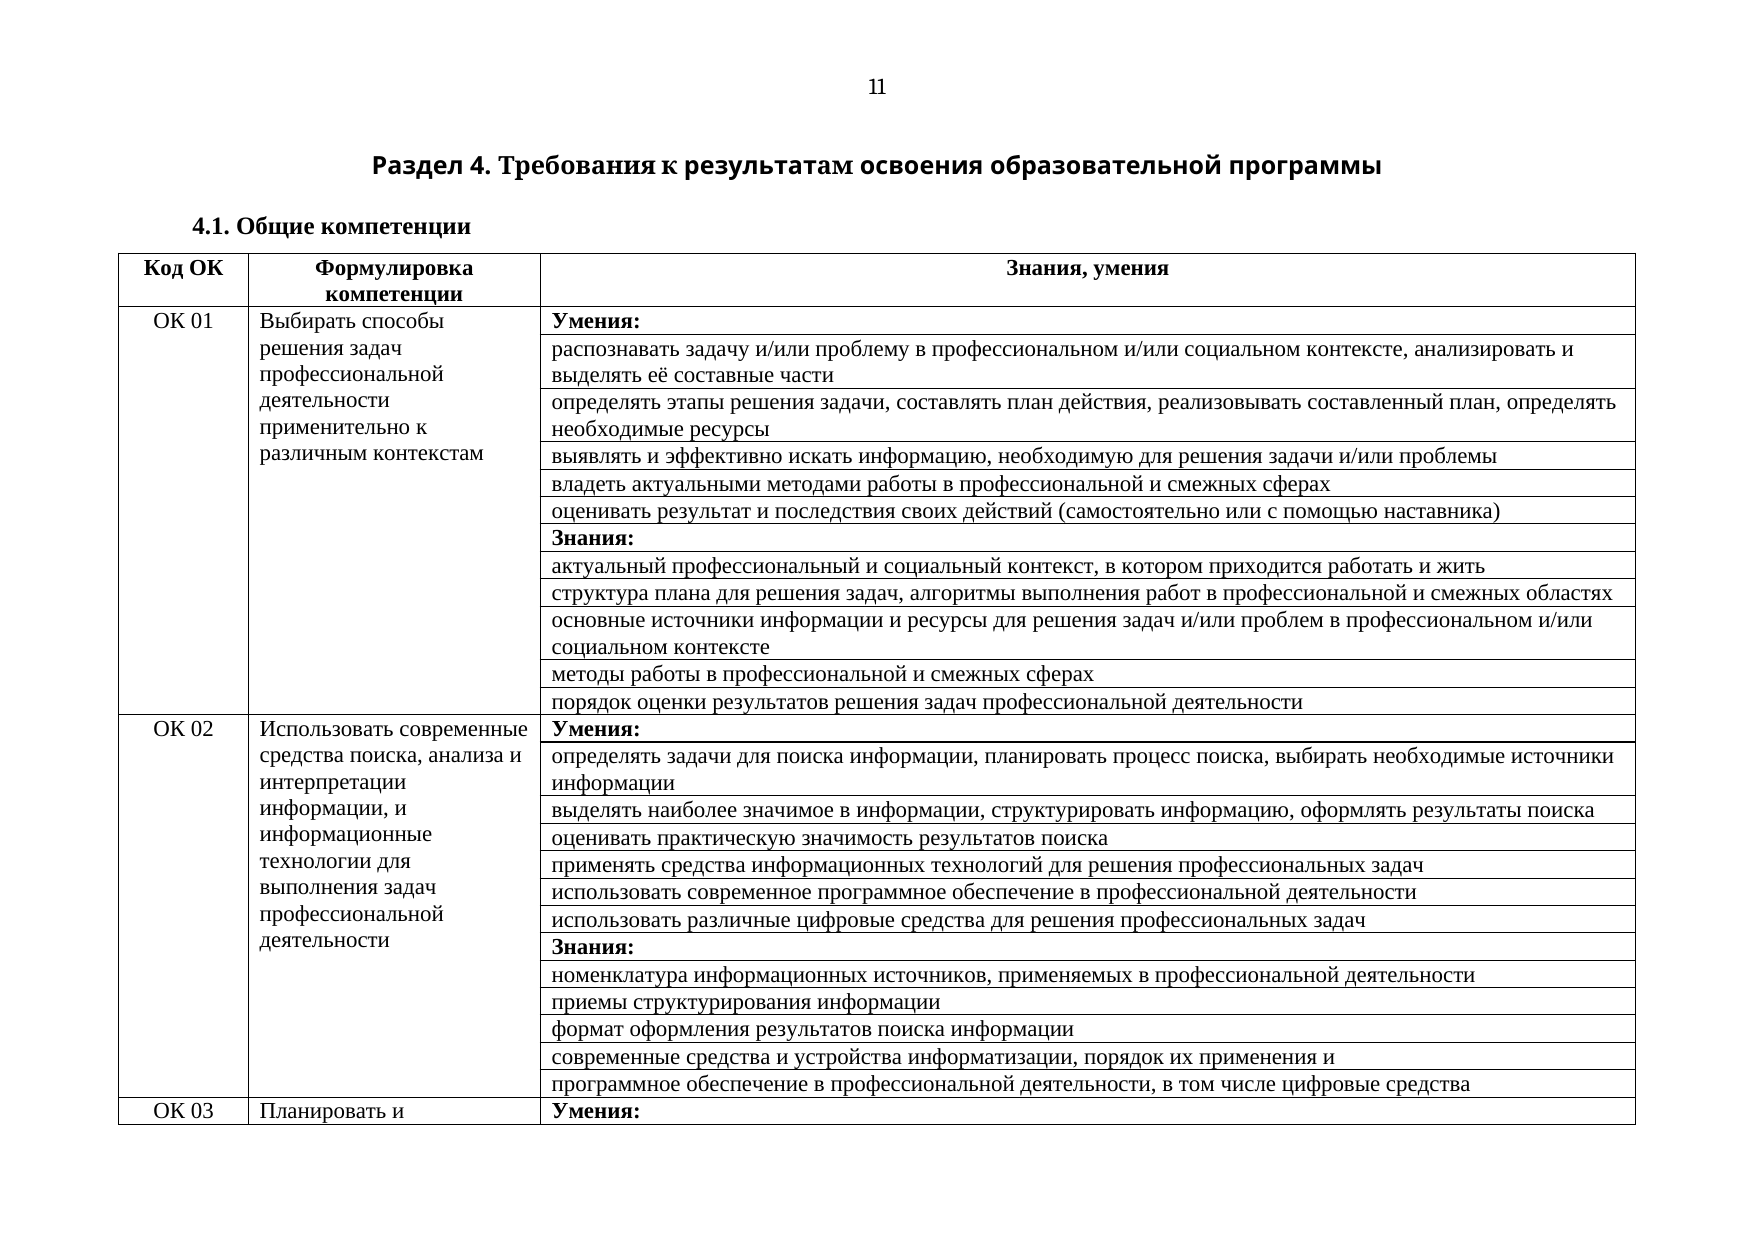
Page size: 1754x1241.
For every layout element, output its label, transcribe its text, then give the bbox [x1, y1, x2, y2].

table_header Знания, умения [541, 254, 1635, 306]
table_cell Знания: [541, 933, 1635, 959]
table_cell выделять наиболее значимое в информации, структурировать информацию, оформлять результаты поиска [541, 796, 1635, 823]
table_cell актуальный профессиональный и социальный контекст, в котором приходится работать и жить [541, 552, 1635, 578]
table_cell ОК 02 [119, 715, 248, 1097]
table_cell Знания: [541, 524, 1635, 551]
table_cell владеть актуальными методами работы в профессиональной и смежных сферах [541, 470, 1635, 496]
table_cell приемы структурирования информации [541, 988, 1635, 1014]
table_cell ОК 01 [119, 307, 248, 714]
table_cell Выбирать способы решения задач профессиональной деятельности применительно к различным контекстам [249, 307, 540, 714]
table_cell современные средства и устройства информатизации, порядок их применения и [541, 1043, 1635, 1069]
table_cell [249, 1098, 540, 1124]
table_cell определять этапы решения задачи, составлять план действия, реализовывать составленный план, определять необходимые ресурсы [541, 389, 1635, 441]
table_cell оценивать практическую значимость результатов поиска [541, 824, 1635, 850]
table_cell формат оформления результатов поиска информации [541, 1015, 1635, 1042]
table_header Код ОК [119, 254, 248, 306]
text 4.1. Общие компетенции [118, 211, 1636, 240]
table_cell ОК 03 [119, 1098, 248, 1124]
table_cell выявлять и эффективно искать информацию, необходимую для решения задачи и/или проблемы [541, 442, 1635, 468]
table_cell использовать различные цифровые средства для решения профессиональных задач [541, 906, 1635, 932]
table_cell Использовать современные средства поиска, анализа и интерпретации информации, и информационные технологии для выполнения задач профессиональной деятельности [249, 715, 540, 1097]
table_cell номенклатура информационных источников, применяемых в профессиональной деятельности [541, 961, 1635, 987]
table_cell определять задачи для поиска информации, планировать процесс поиска, выбирать необходимые источники информации [541, 743, 1635, 795]
table_cell Умения: [541, 307, 1635, 334]
table_cell основные источники информации и ресурсы для решения задач и/или проблем в профессиональном и/или социальном контексте [541, 607, 1635, 659]
table_cell применять средства информационных технологий для решения профессиональных задач [541, 851, 1635, 877]
subtitle Раздел 4. Требования к результатам освоения образовательной программы [118, 148, 1636, 182]
table_cell использовать современное программное обеспечение в профессиональной деятельности [541, 879, 1635, 905]
table_cell Умения: [541, 715, 1635, 741]
table_cell оценивать результат и последствия своих действий (самостоятельно или с помощью наставника) [541, 497, 1635, 523]
table_cell структура плана для решения задач, алгоритмы выполнения работ в профессиональной и смежных областях [541, 579, 1635, 606]
table_header Формулировка компетенции [249, 254, 540, 306]
table_cell порядок оценки результатов решения задач профессиональной деятельности [541, 688, 1635, 714]
table_cell программное обеспечение в профессиональной деятельности, в том числе цифровые средства [541, 1070, 1635, 1097]
table_cell Умения: [541, 1098, 1635, 1124]
table_cell методы работы в профессиональной и смежных сферах [541, 660, 1635, 687]
table_cell распознавать задачу и/или проблему в профессиональном и/или социальном контексте, анализировать и выделять её составные части [541, 335, 1635, 387]
